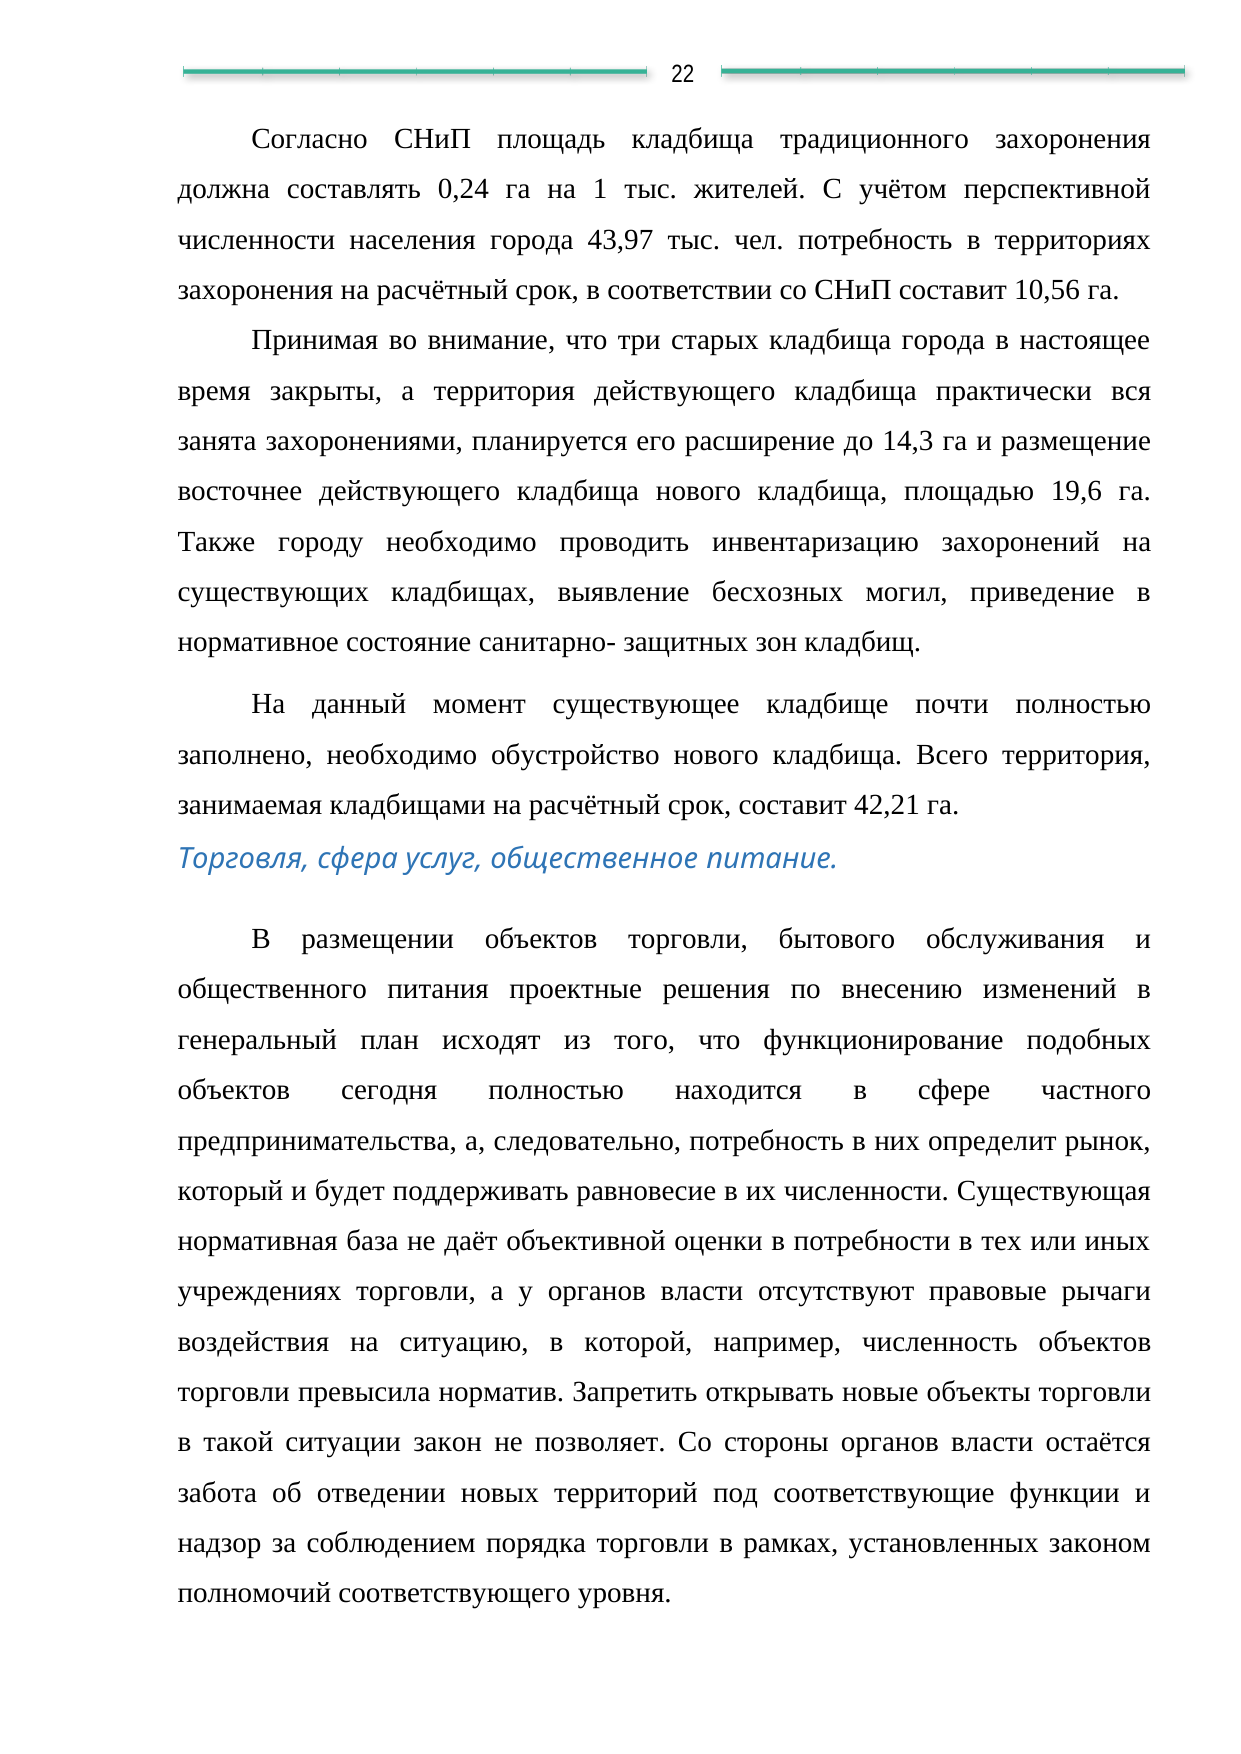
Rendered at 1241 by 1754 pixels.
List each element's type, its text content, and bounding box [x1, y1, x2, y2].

picture [721, 65, 1185, 77]
text На данный момент существующее кладбище почти полностью заполнено, необходимо обустройство нового кладбища. Всего территория, занимаемая кладбищами на расчётный срок, составит 42,21 га. [177, 686, 1152, 821]
text В размещении объектов торговли, бытового обслуживания и общественного питания проектные решения по внесению изменений в генеральный план исходят из того, что функционирование подобных объектов сегодня полностью находится в сфере частного предпринимательства, а, следовательно, потребность в них определит рынок, который и будет поддерживать равновесие в их численности. Существующая нормативная база не даёт объективной оценки в потребности в тех или иных учреждениях торговли, а у органов власти отсутствуют правовые рычаги воздействия на ситуацию, в которой, например, численность объектов торговли превысила норматив. Запретить открывать новые объекты торговли в такой ситуации закон не позволяет. Со стороны органов власти остаётся забота об отведении новых территорий под соответствующие функции и надзор за соблюдением порядка торговли в рамках, установленных законом полномочий соответствующего уровня. [177, 921, 1152, 1609]
text Согласно СНиП площадь кладбища традиционного захоронения должна составлять 0,24 га на 1 тыс. жителей. С учётом перспективной численности населения города 43,97 тыс. чел. потребность в территориях захоронения на расчётный срок, в соответствии со СНиП составит 10,56 га. [177, 121, 1152, 306]
text Принимая во внимание, что три старых кладбища города в настоящее время закрыты, а территория действующего кладбища практически вся занята захоронениями, планируется его расширение до 14,3 га и размещение восточнее действующего кладбища нового кладбища, площадью 19,6 га. Также городу необходимо проводить инвентаризацию захоронений на существующих кладбищах, выявление бесхозных могил, приведение в нормативное состояние санитарно- защитных зон кладбищ. [177, 322, 1152, 658]
picture [183, 66, 647, 77]
subtitle Торговля, сфера услуг, общественное питание. [177, 837, 1152, 877]
